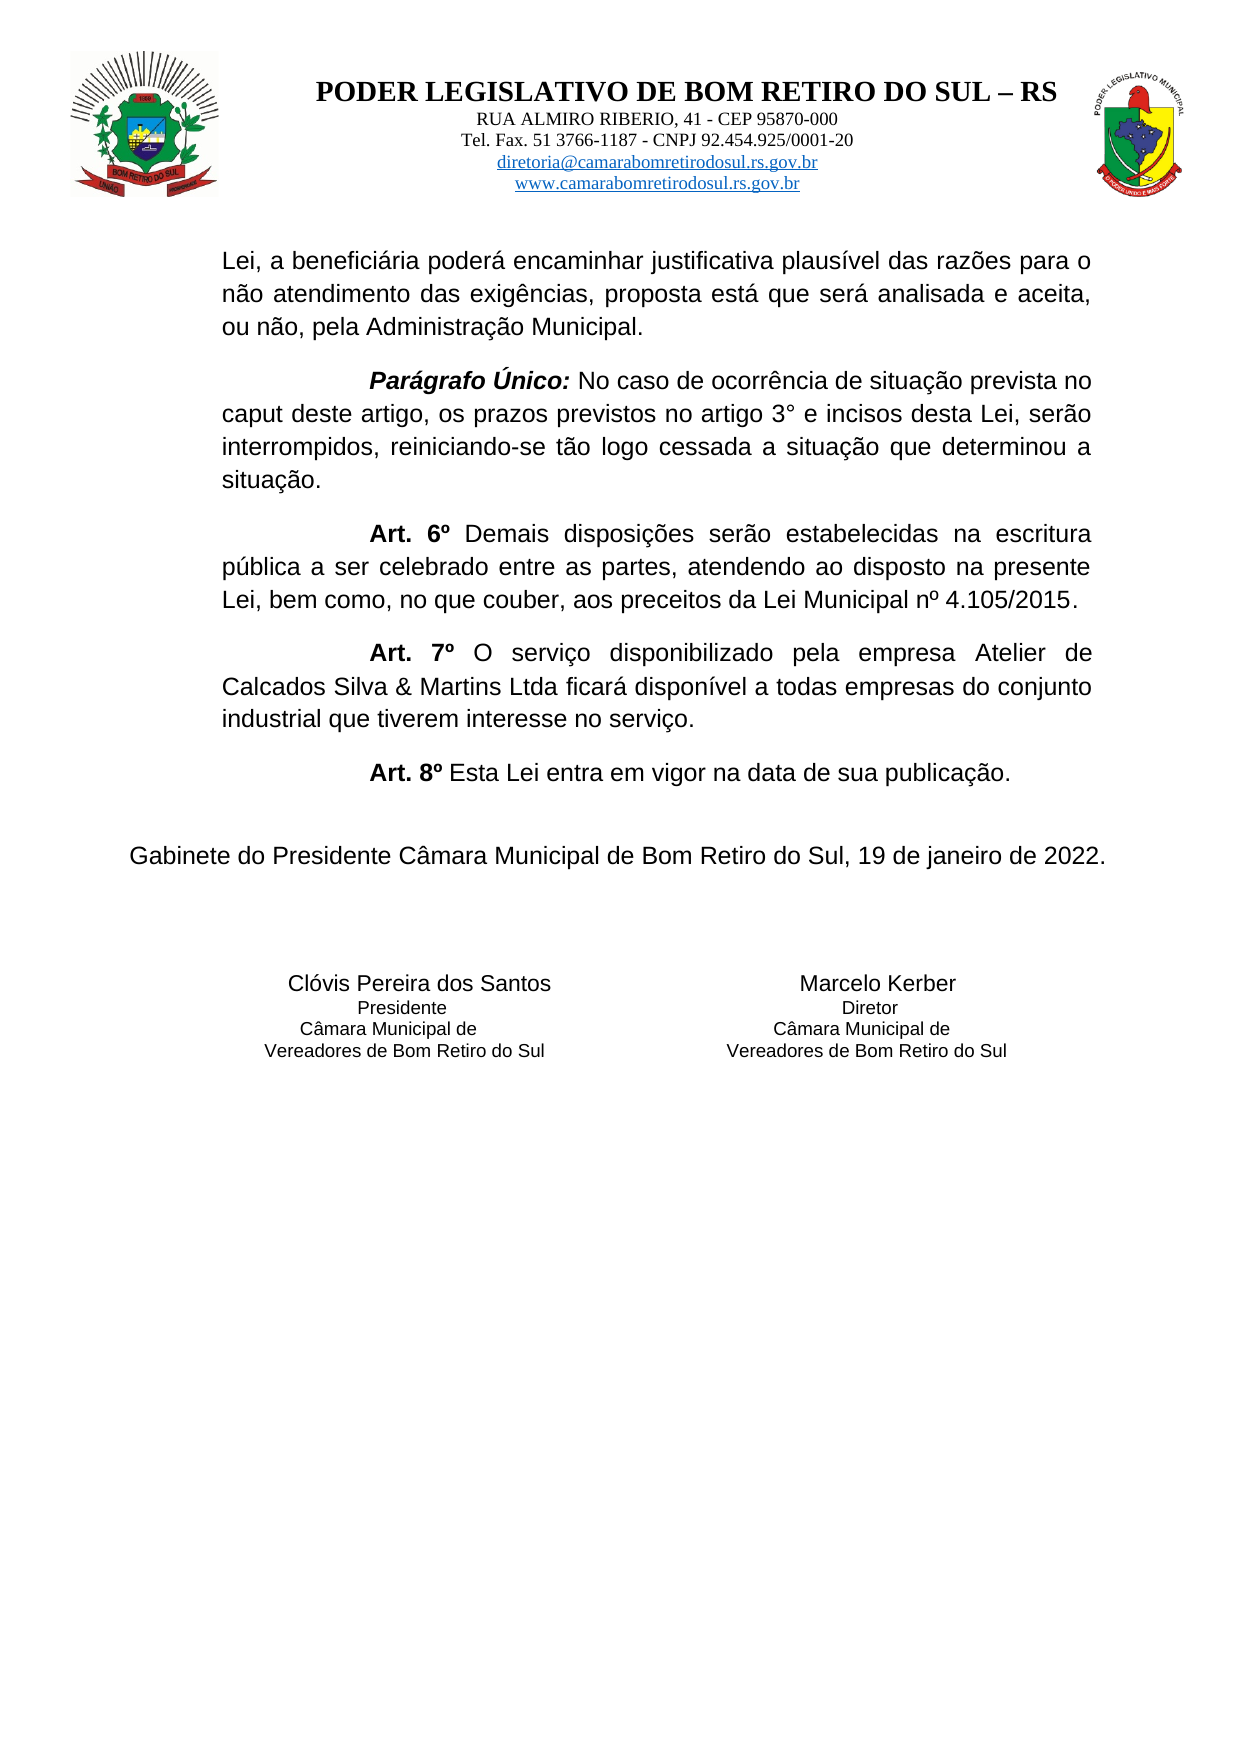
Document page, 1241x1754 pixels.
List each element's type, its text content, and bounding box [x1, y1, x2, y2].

text Clóvis Pereira dos Santos Marcelo Kerber [148, 970, 1093, 997]
picture [70, 51, 219, 197]
text Art. 8º Esta Lei entra em vigor na data de sua publicação. [222, 758, 1093, 787]
picture [1094, 72, 1184, 197]
text Câmara Municipal de Câmara Municipal de [148, 1018, 1093, 1040]
text Vereadores de Bom Retiro do Sul Vereadores de Bom Retiro do Sul [148, 1040, 1093, 1061]
text Parágrafo Único: No caso de ocorrência de situação prevista no caput deste artigo, os prazos previstos no artigo 3° e incisos desta Lei, serão interrompidos, reiniciando-se tão logo cessada a situação que determinou a situação. [222, 366, 1093, 493]
text Art. 6º Demais disposições serão estabelecidas na escritura pública a ser celebrado entre as partes, atendendo ao disposto na presente Lei, bem como, no que couber, aos preceitos da Lei Municipal nº 4.105/2015. [222, 518, 1093, 613]
text Gabinete do Presidente Câmara Municipal de Bom Retiro do Sul, 19 de janeiro de 2022. [74, 841, 1107, 870]
text Presidente Diretor [148, 997, 1093, 1018]
text Art. 7º O serviço disponibilizado pela empresa Atelier de Calcados Silva & Martins Ltda ficará disponível a todas empresas do conjunto industrial que tiverem interesse no serviço. [222, 638, 1093, 733]
